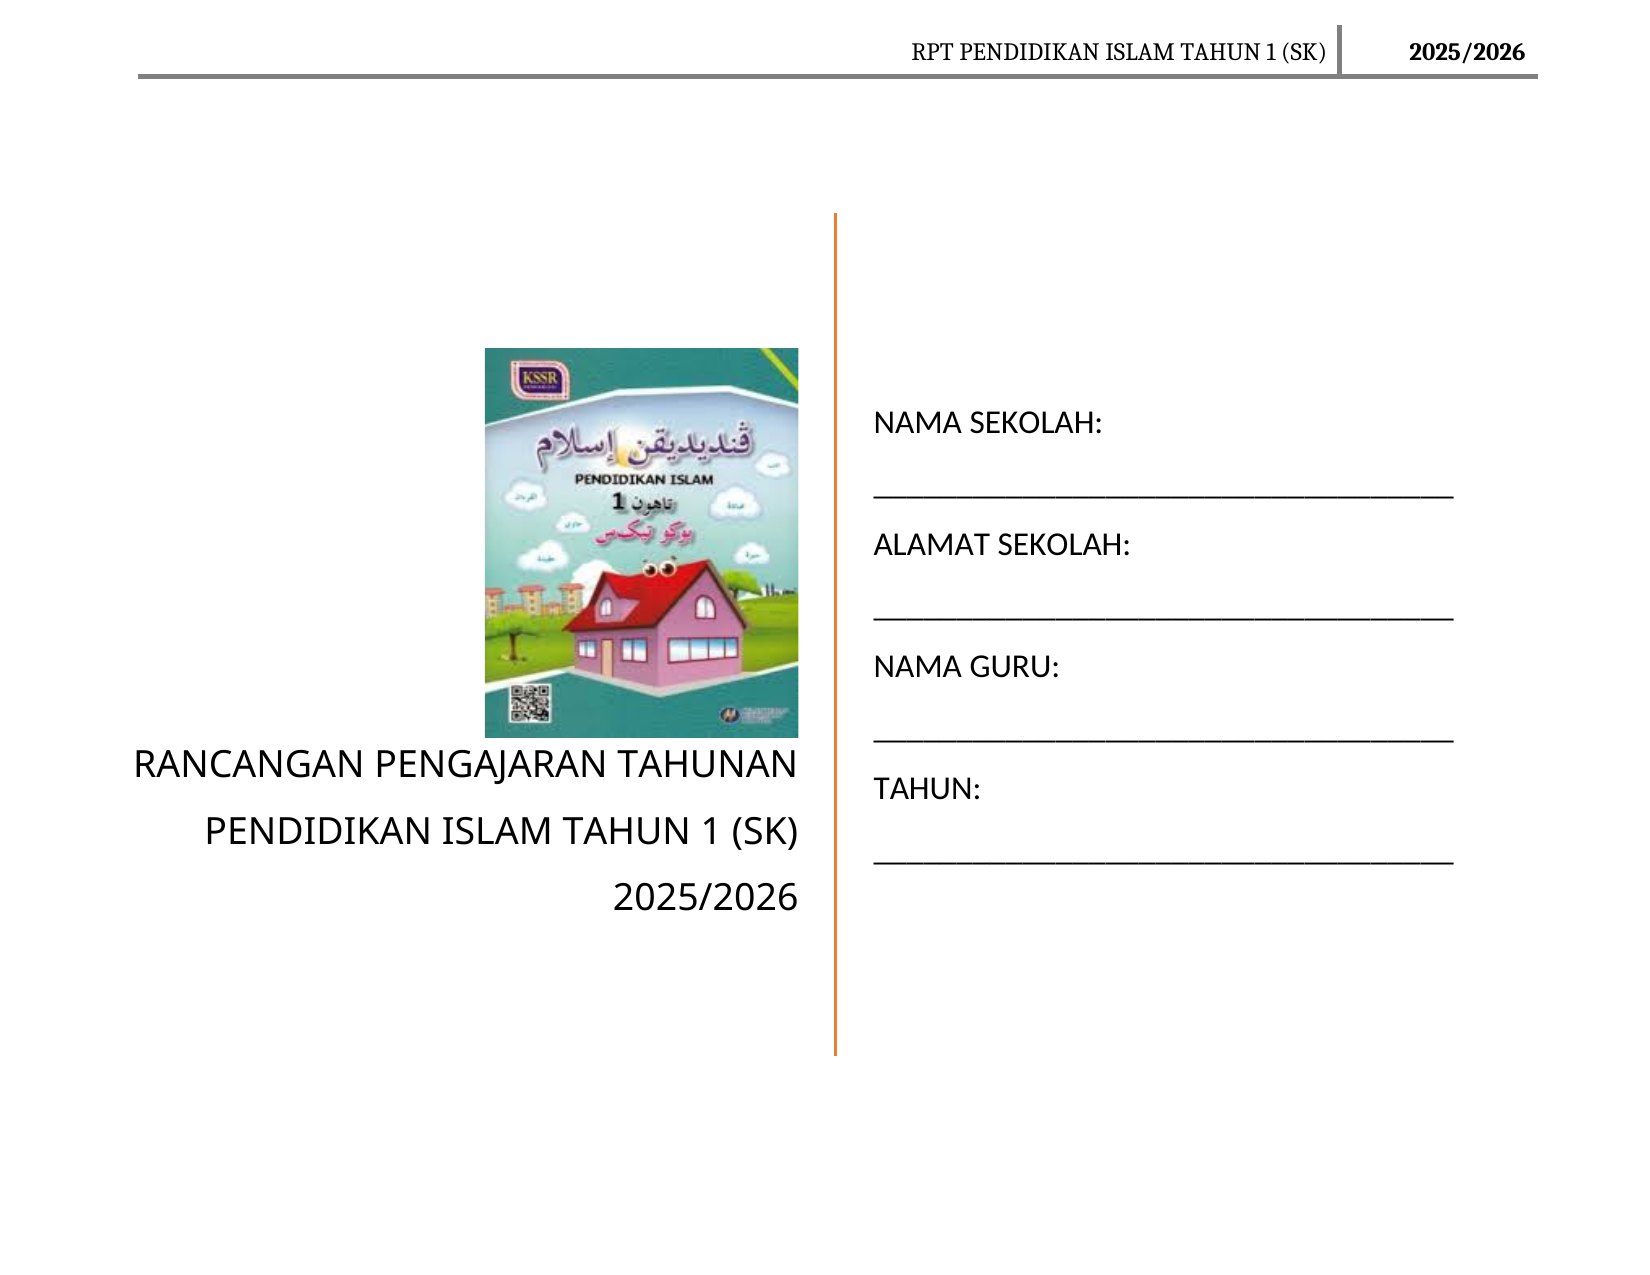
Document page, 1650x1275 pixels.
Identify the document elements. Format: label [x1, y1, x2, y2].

picture [484, 348, 799, 738]
